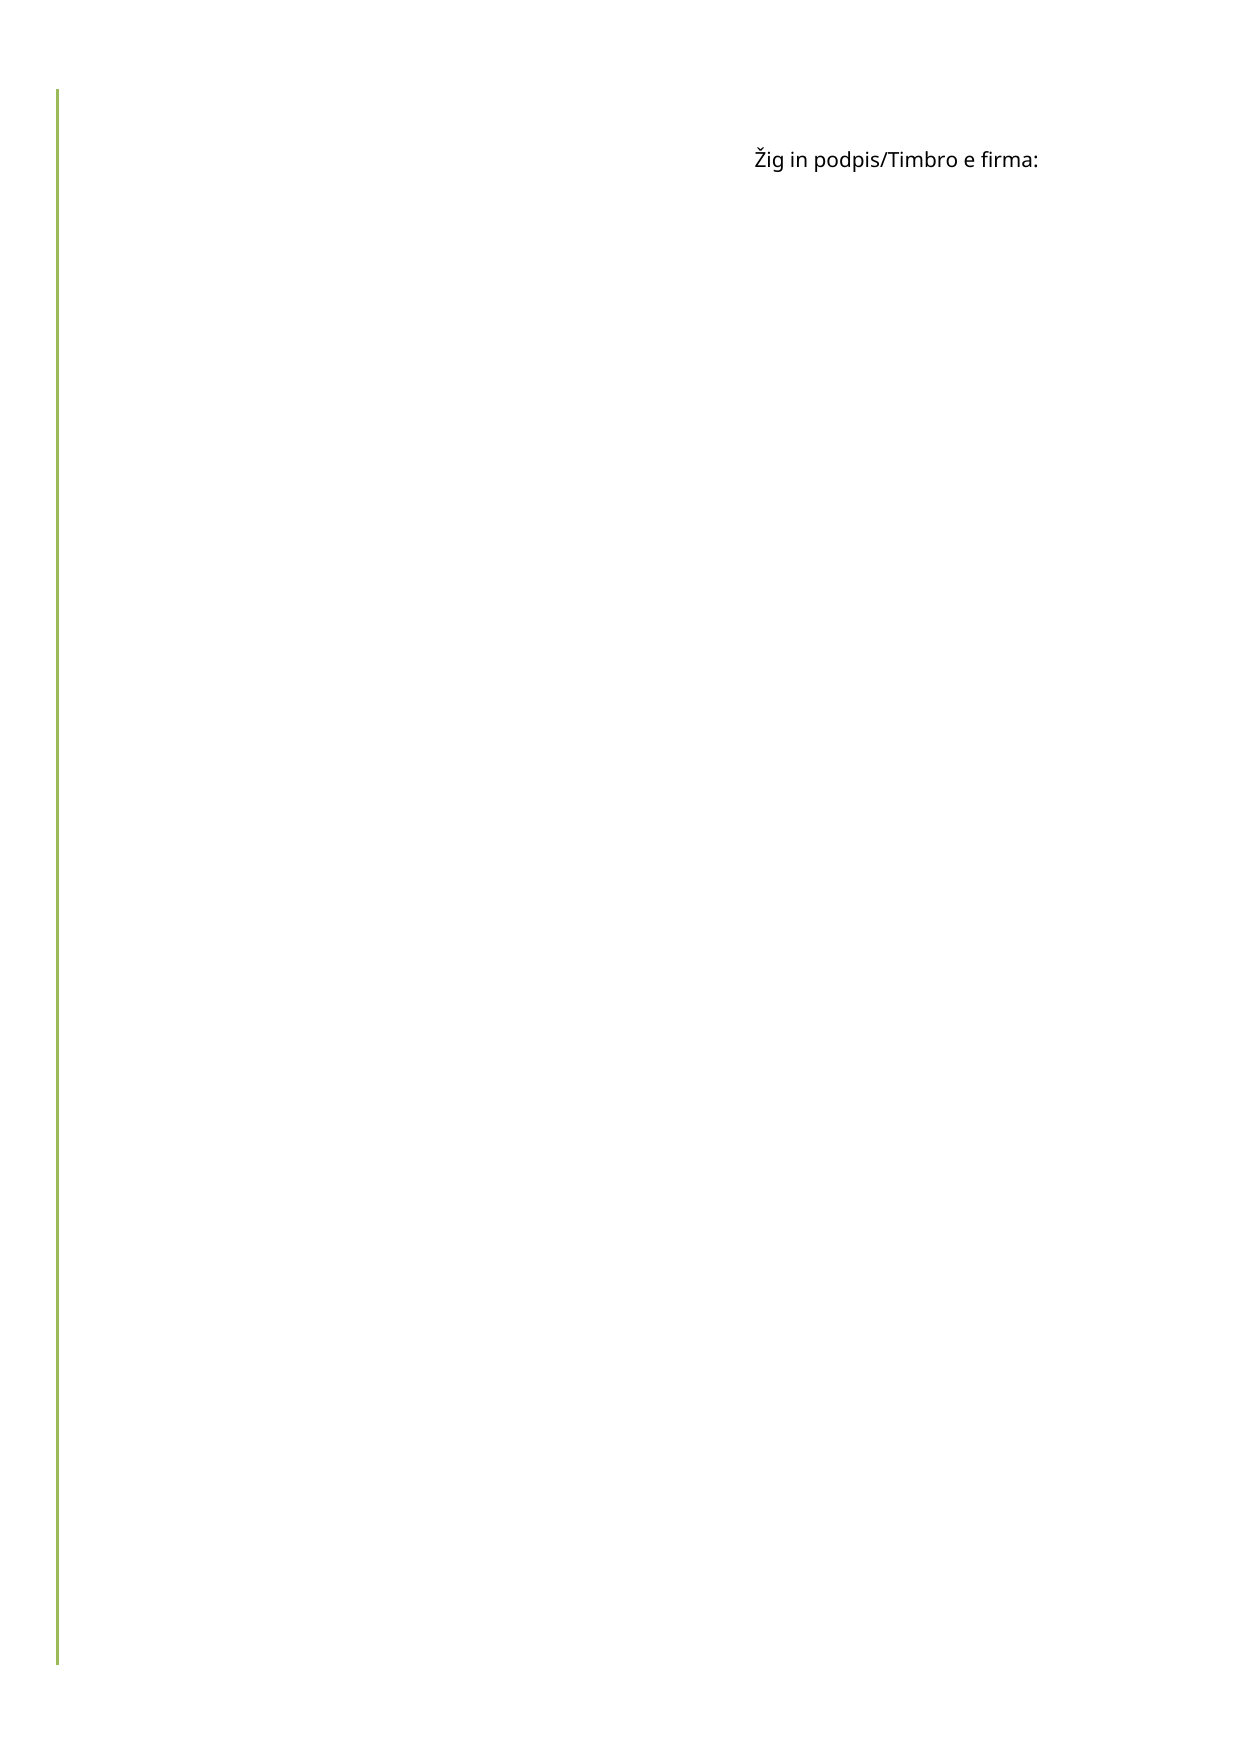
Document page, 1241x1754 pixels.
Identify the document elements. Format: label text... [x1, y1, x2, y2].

text Žig in podpis/Timbro e firma: [754, 146, 1152, 174]
